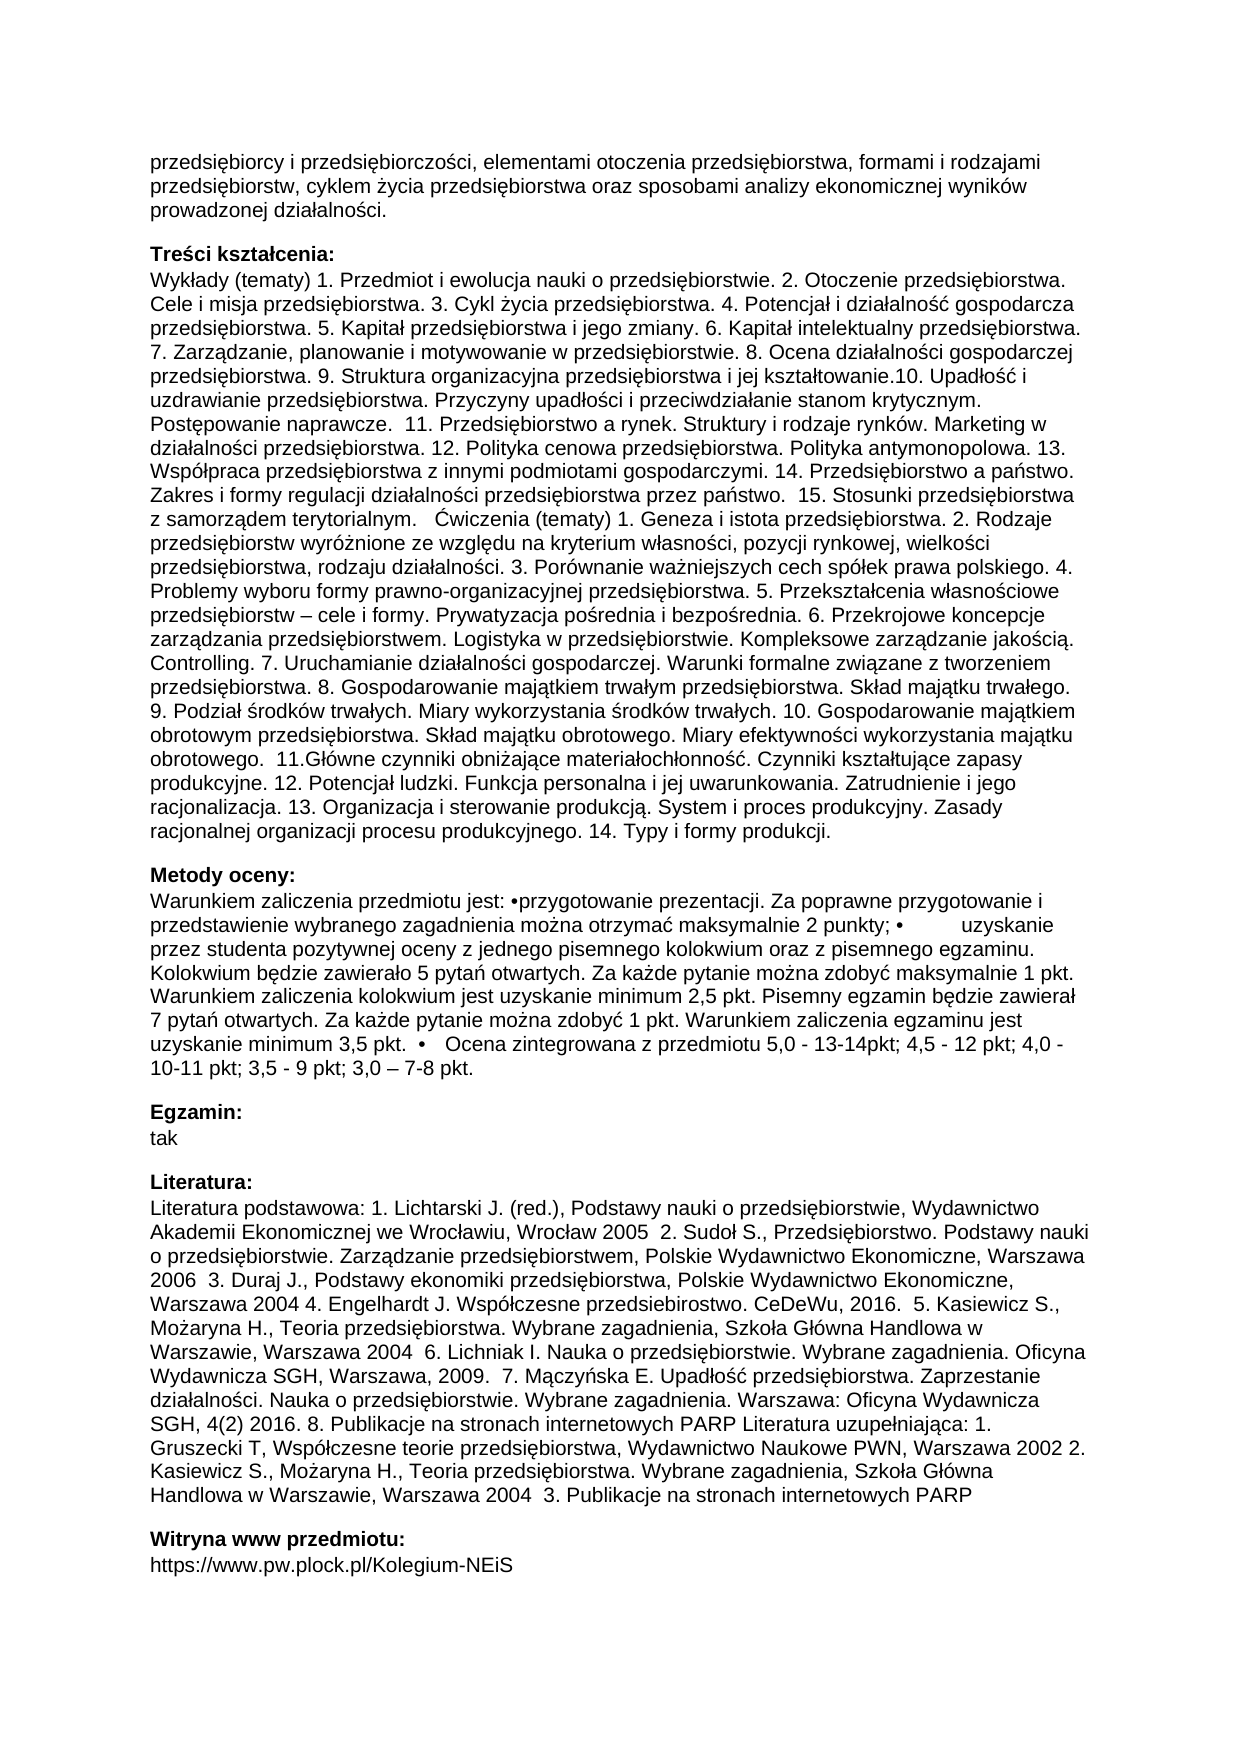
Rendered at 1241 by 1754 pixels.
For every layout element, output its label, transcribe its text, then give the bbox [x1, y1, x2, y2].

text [150, 150, 1090, 222]
text Warunkiem zaliczenia przedmiotu jest: • przygotowanie prezentacji. Za poprawne przygotowanie i przedstawienie wybranego zagadnienia można otrzymać maksymalnie 2 punkty; • uzyskanie przez studenta pozytywnej oceny z jednego pisemnego kolokwium oraz z pisemnego egzaminu. Kolokwium będzie zawierało 5 pytań otwartych. Za każde pytanie można zdobyć maksymalnie 1 pkt. Warunkiem zaliczenia kolokwium jest uzyskanie minimum 2,5 pkt. Pisemny egzamin będzie zawierał 7 pytań otwartych. Za każde pytanie można zdobyć 1 pkt. Warunkiem zaliczenia egzaminu jest uzyskanie minimum 3,5 pkt. • Ocena zintegrowana z przedmiotu 5,0 - 13-14pkt; 4,5 - 12 pkt; 4,0 - 10-11 pkt; 3,5 - 9 pkt; 3,0 – 7-8 pkt. [150, 888, 1090, 1080]
text https://www.pw.plock.pl/Kolegium-NEiS [150, 1553, 1090, 1577]
text Literatura podstawowa: 1. Lichtarski J. (red.), Podstawy nauki o przedsiębiorstwie, Wydawnictwo Akademii Ekonomicznej we Wrocławiu, Wrocław 2005 2. Sudoł S., Przedsiębiorstwo. Podstawy nauki o przedsiębiorstwie. Zarządzanie przedsiębiorstwem, Polskie Wydawnictwo Ekonomiczne, Warszawa 2006 3. Duraj J., Podstawy ekonomiki przedsiębiorstwa, Polskie Wydawnictwo Ekonomiczne, Warszawa 2004 4. Engelhardt J. Współczesne przedsiebirostwo. CeDeWu, 2016. 5. Kasiewicz S., Możaryna H., Teoria przedsiębiorstwa. Wybrane zagadnienia, Szkoła Główna Handlowa w Warszawie, Warszawa 2004 6. Lichniak I. Nauka o przedsiębiorstwie. Wybrane zagadnienia. Oficyna Wydawnicza SGH, Warszawa, 2009. 7. Mączyńska E. Upadłość przedsiębiorstwa. Zaprzestanie działalności. Nauka o przedsiębiorstwie. Wybrane zagadnienia. Warszawa: Oficyna Wydawnicza SGH, 4(2) 2016. 8. Publikacje na stronach internetowych PARP Literatura uzupełniająca: 1. Gruszecki T, Współczesne teorie przedsiębiorstwa, Wydawnictwo Naukowe PWN, Warszawa 2002 2. Kasiewicz S., Możaryna H., Teoria przedsiębiorstwa. Wybrane zagadnienia, Szkoła Główna Handlowa w Warszawie, Warszawa 2004 3. Publikacje na stronach internetowych PARP [150, 1196, 1090, 1507]
text Egzamin: [150, 1100, 1090, 1124]
text Treści kształcenia: [150, 242, 1090, 266]
text Wykłady (tematy) 1. Przedmiot i ewolucja nauki o przedsiębiorstwie. 2. Otoczenie przedsiębiorstwa. Cele i misja przedsiębiorstwa. 3. Cykl życia przedsiębiorstwa. 4. Potencjał i działalność gospodarcza przedsiębiorstwa. 5. Kapitał przedsiębiorstwa i jego zmiany. 6. Kapitał intelektualny przedsiębiorstwa. 7. Zarządzanie, planowanie i motywowanie w przedsiębiorstwie. 8. Ocena działalności gospodarczej przedsiębiorstwa. 9. Struktura organizacyjna przedsiębiorstwa i jej kształtowanie.10. Upadłość i uzdrawianie przedsiębiorstwa. Przyczyny upadłości i przeciwdziałanie stanom krytycznym. Postępowanie naprawcze. 11. Przedsiębiorstwo a rynek. Struktury i rodzaje rynków. Marketing w działalności przedsiębiorstwa. 12. Polityka cenowa przedsiębiorstwa. Polityka antymonopolowa. 13. Współpraca przedsiębiorstwa z innymi podmiotami gospodarczymi. 14. Przedsiębiorstwo a państwo. Zakres i formy regulacji działalności przedsiębiorstwa przez państwo. 15. Stosunki przedsiębiorstwa z samorządem terytorialnym. Ćwiczenia (tematy) 1. Geneza i istota przedsiębiorstwa. 2. Rodzaje przedsiębiorstw wyróżnione ze względu na kryterium własności, pozycji rynkowej, wielkości przedsiębiorstwa, rodzaju działalności. 3. Porównanie ważniejszych cech spółek prawa polskiego. 4. Problemy wyboru formy prawno-organizacyjnej przedsiębiorstwa. 5. Przekształcenia własnościowe przedsiębiorstw – cele i formy. Prywatyzacja pośrednia i bezpośrednia. 6. Przekrojowe koncepcje zarządzania przedsiębiorstwem. Logistyka w przedsiębiorstwie. Kompleksowe zarządzanie jakością. Controlling. 7. Uruchamianie działalności gospodarczej. Warunki formalne związane z tworzeniem przedsiębiorstwa. 8. Gospodarowanie majątkiem trwałym przedsiębiorstwa. Skład majątku trwałego. 9. Podział środków trwałych. Miary wykorzystania środków trwałych. 10. Gospodarowanie majątkiem obrotowym przedsiębiorstwa. Skład majątku obrotowego. Miary efektywności wykorzystania majątku obrotowego. 11.Główne czynniki obniżające materiałochłonność. Czynniki kształtujące zapasy produkcyjne. 12. Potencjał ludzki. Funkcja personalna i jej uwarunkowania. Zatrudnienie i jego racjonalizacja. 13. Organizacja i sterowanie produkcją. System i proces produkcyjny. Zasady racjonalnej organizacji procesu produkcyjnego. 14. Typy i formy produkcji. [150, 268, 1090, 843]
text Literatura: [150, 1170, 1090, 1194]
text tak [150, 1126, 1090, 1150]
text Metody oceny: [150, 862, 1090, 886]
text Witryna www przedmiotu: [150, 1527, 1090, 1551]
